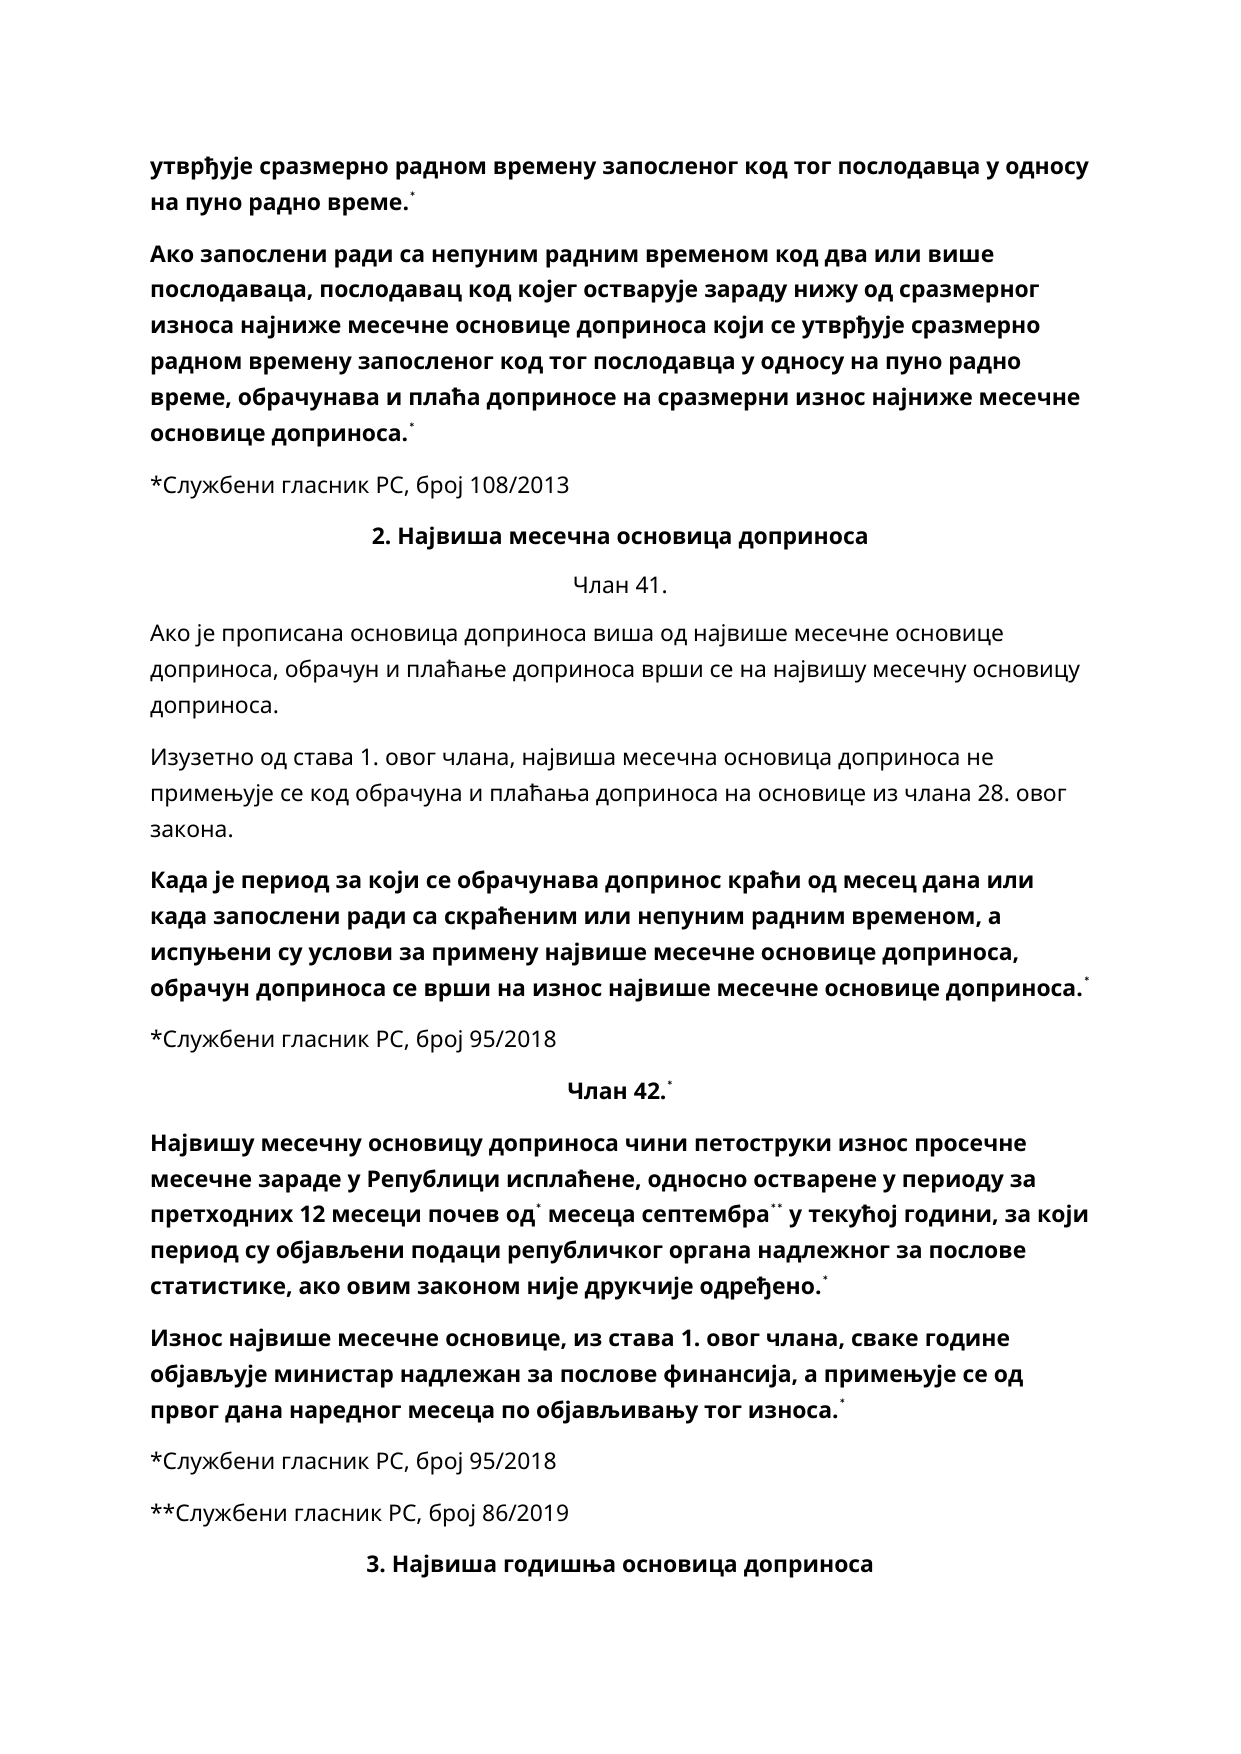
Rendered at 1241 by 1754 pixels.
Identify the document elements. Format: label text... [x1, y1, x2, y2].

text Изузетно од става 1. овог члана, највиша месечна основица доприноса не примењује се код обрачуна и плаћања доприноса на основице из члана 28. овог закона. [150, 741, 1090, 844]
text Ако је прописана основица доприноса виша од највише месечне основице доприноса, обрачун и плаћање доприноса врши се на највишу месечну основицу доприноса. [150, 617, 1090, 720]
text Члан 41. [150, 569, 1090, 600]
text *Службени гласник РС, број 95/2018 [150, 1445, 1090, 1477]
text *Службени гласник РС, број 108/2013 [150, 469, 1090, 500]
text 3. Највиша годишња основица доприноса [150, 1548, 1090, 1580]
text Износ највише месечне основице, из става 1. овог члана, сваке године објављује министар надлежан за послове финансија, а примењује се од првог дана наредног месеца по објављивању тог износа.* [150, 1322, 1090, 1425]
text Када је период за који се обрачунава допринос краћи од месец дана или када запослени ради са скраћеним или непуним радним временом, а испуњени су услови за примену највише месечне основице доприноса, обрачун доприноса се врши на износ највише месечне основице доприноса.* [150, 864, 1090, 1003]
text Члан 42.* [150, 1075, 1090, 1106]
text Ако запослени ради са непуним радним временом код два или више послодаваца, послодавац код којег остварује зараду нижу од сразмерног износа најниже месечне основице доприноса који се утврђује сразмерно радном времену запосленог код тог послодавца у односу на пуно радно време, обрачунава и плаћа доприносе на сразмерни износ најниже месечне основице доприноса.* [150, 237, 1090, 448]
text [150, 150, 1090, 217]
text **Службени гласник РС, број 86/2019 [150, 1497, 1090, 1528]
text Највишу месечну основицу доприноса чини петоструки износ просечне месечне зараде у Републици исплаћене, односно остварене у периоду за претходних 12 месеци почев од* месеца септембра** у текућој години, за који период су објављени подаци републичког органа надлежног за послове статистике, ако овим законом није друкчије одређено.* [150, 1127, 1090, 1302]
text *Службени гласник РС, број 95/2018 [150, 1023, 1090, 1055]
text 2. Највиша месечна основица доприноса [150, 520, 1090, 552]
